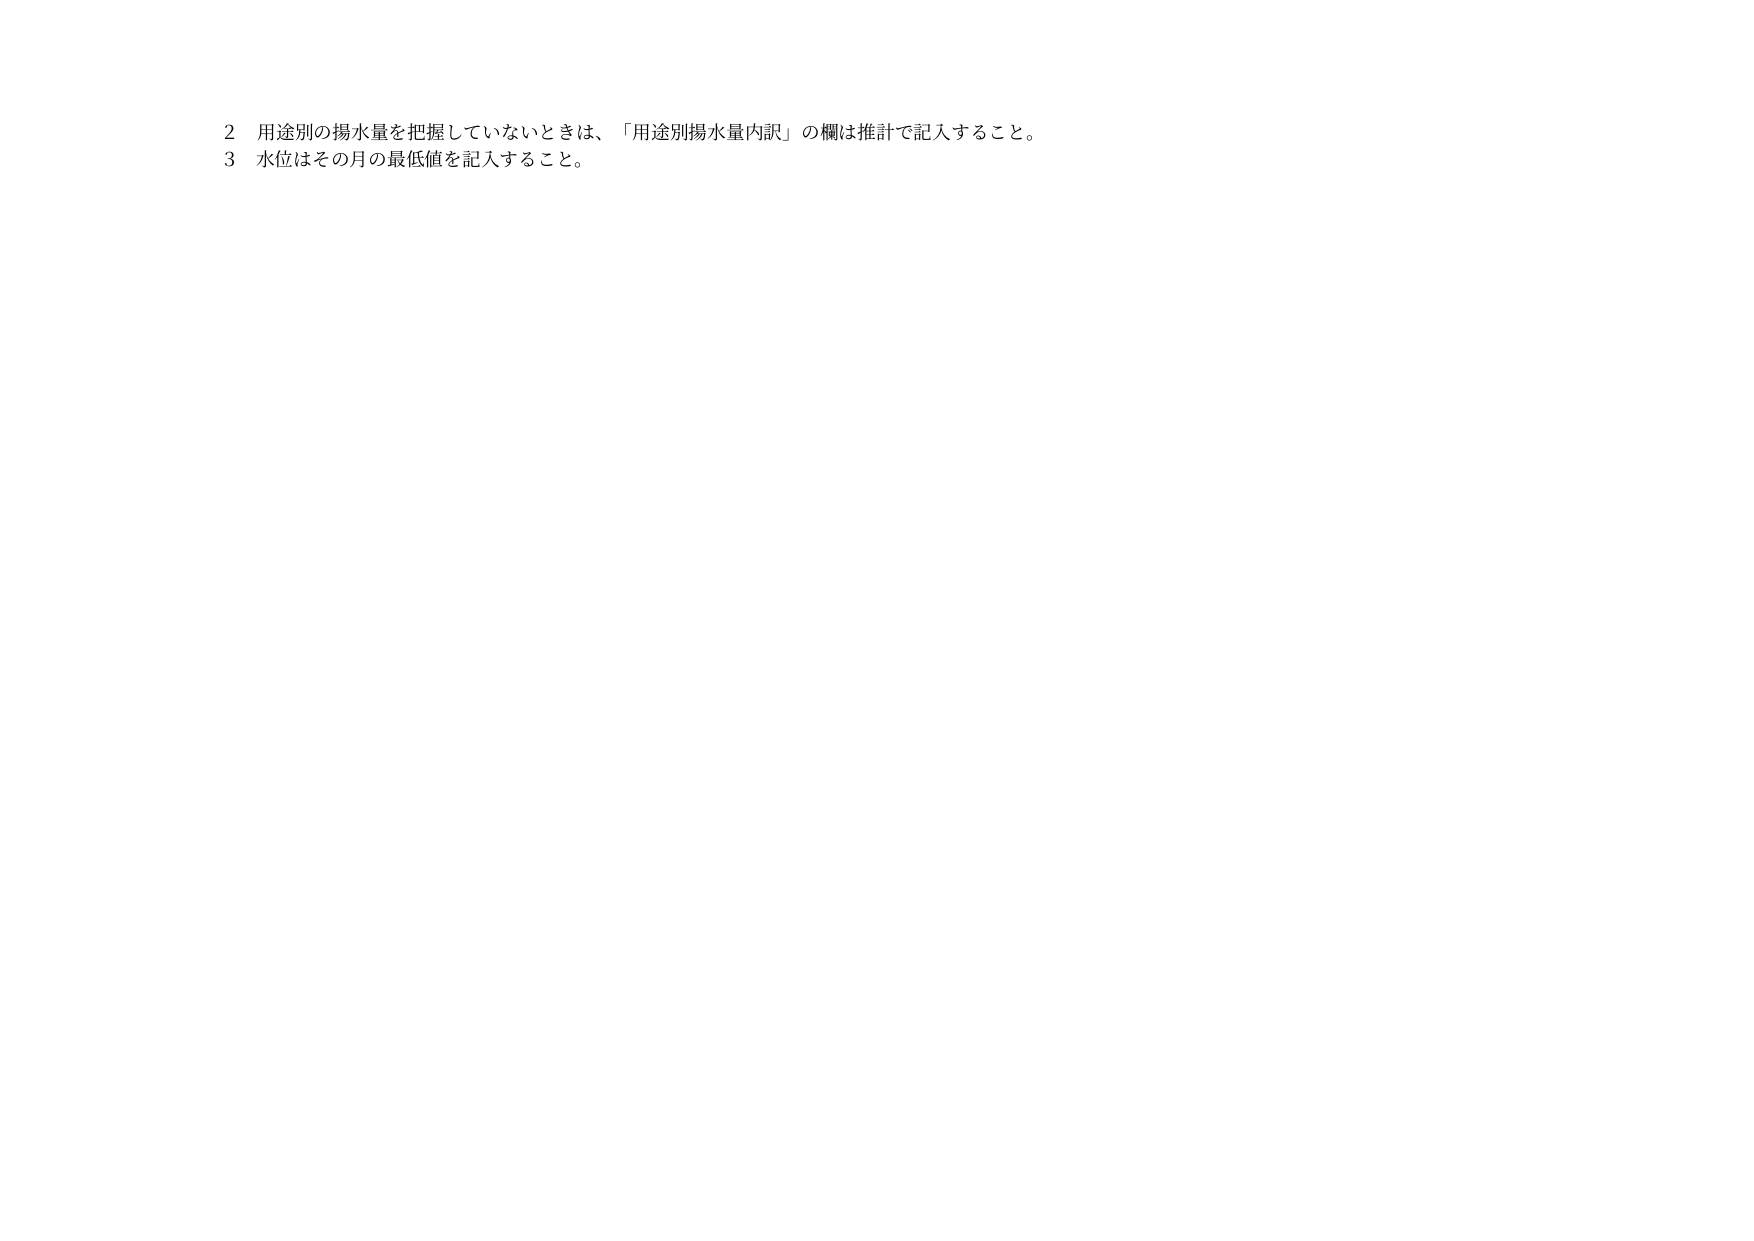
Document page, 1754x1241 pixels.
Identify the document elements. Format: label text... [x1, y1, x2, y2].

text ３ 水位はその月の最低値を記入すること。 [89, 145, 1636, 172]
text ２ 用途別の揚水量を把握していないときは、「用途別揚水量内訳」の欄は推計で記入すること。 [89, 118, 1636, 145]
